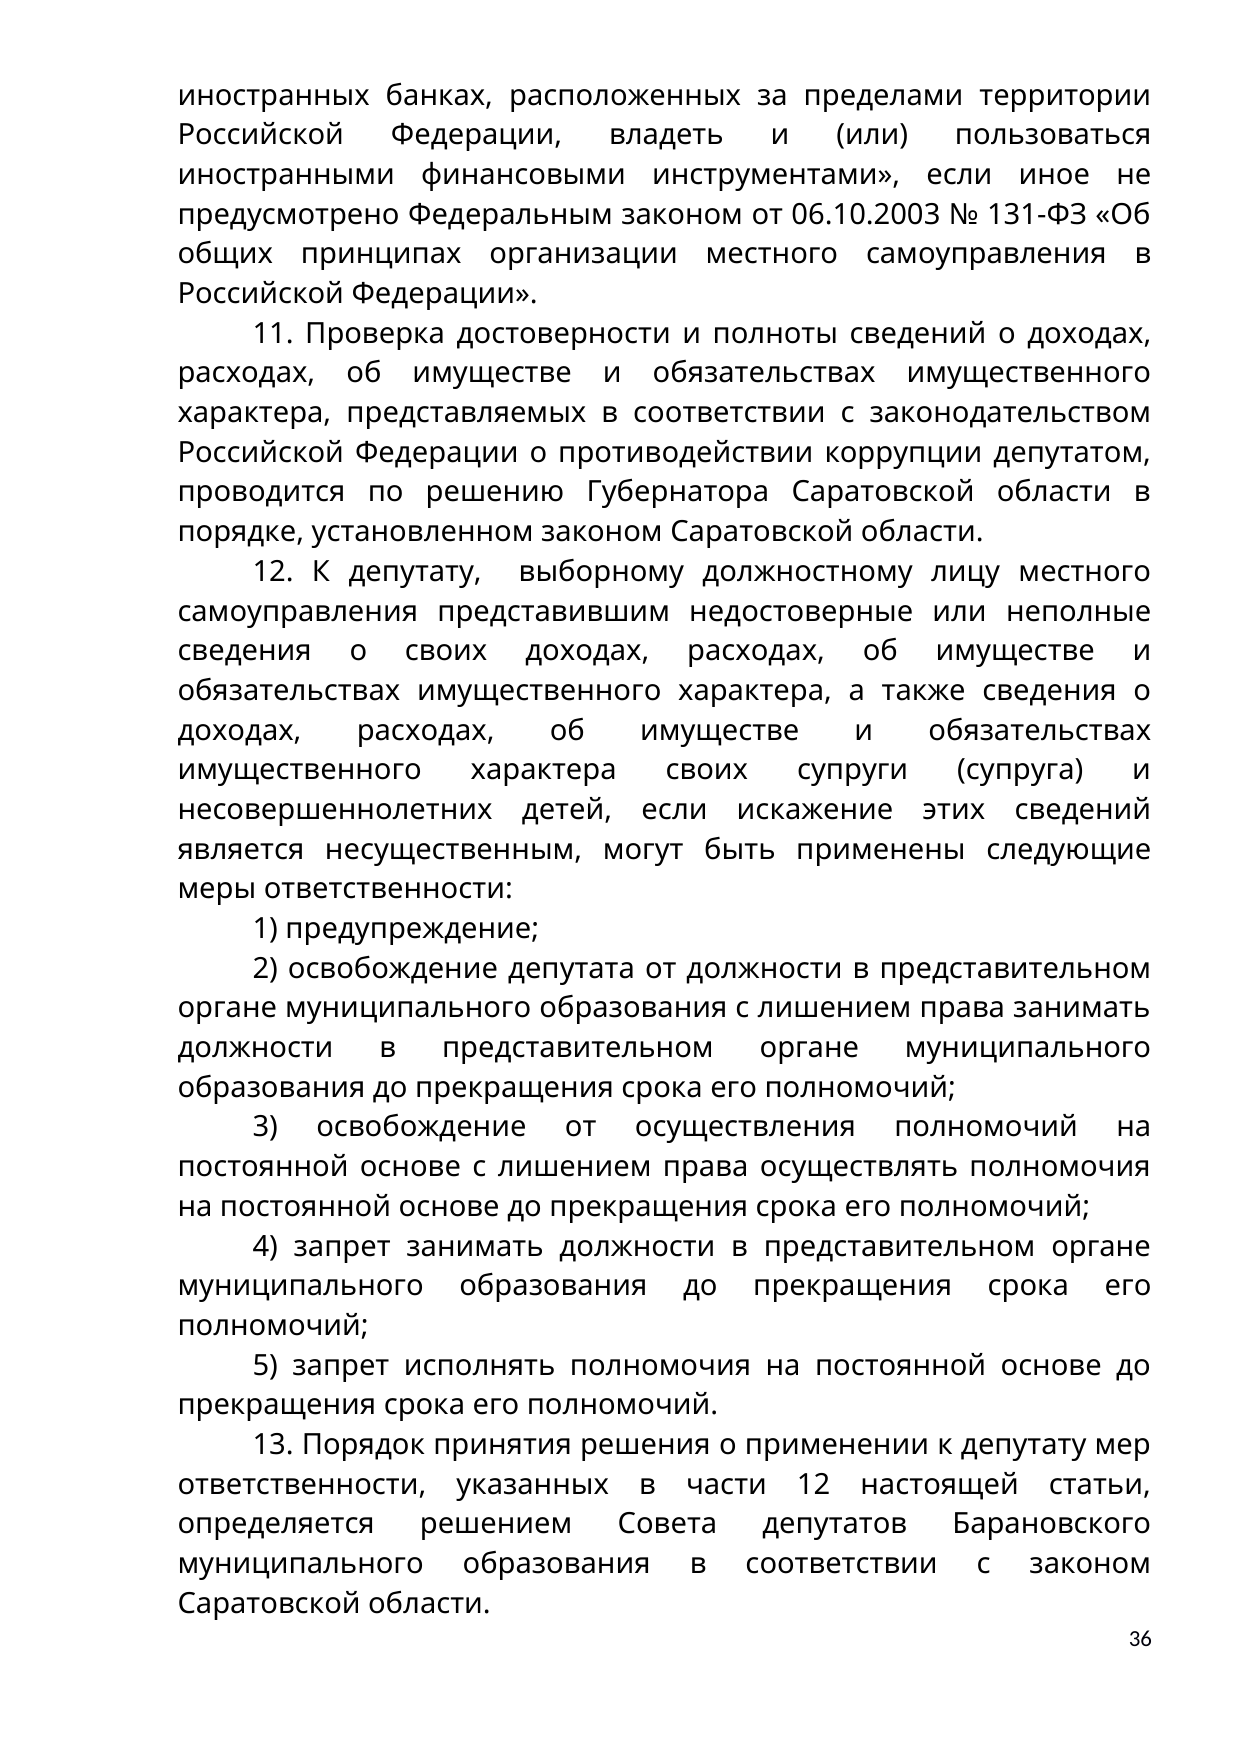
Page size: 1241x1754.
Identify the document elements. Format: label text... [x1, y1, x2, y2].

text 3) освобождение от осуществления полномочий на постоянной основе с лишением права осуществлять полномочия на постоянной основе до прекращения срока его полномочий; [177, 1106, 1152, 1225]
text 11. Проверка достоверности и полноты сведений о доходах, расходах, об имуществе и обязательствах имущественного характера, представляемых в соответствии с законодательством Российской Федерации о противодействии коррупции депутатом, проводится по решению Губернатора Саратовской области в порядке, установленном законом Саратовской области. [177, 312, 1152, 550]
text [177, 74, 1152, 312]
text 4) запрет занимать должности в представительном органе муниципального образования до прекращения срока его полномочий; [177, 1225, 1152, 1344]
text 1) предупреждение; [177, 907, 1152, 947]
text 12. К депутату, выборному должностному лицу местного самоуправления представившим недостоверные или неполные сведения о своих доходах, расходах, об имуществе и обязательствах имущественного характера, а также сведения о доходах, расходах, об имуществе и обязательствах имущественного характера своих супруги (супруга) и несовершеннолетних детей, если искажение этих сведений является несущественным, могут быть применены следующие меры ответственности: [177, 550, 1152, 907]
text 13. Порядок принятия решения о применении к депутату мер ответственности, указанных в части 12 настоящей статьи, определяется решением Совета депутатов Барановского муниципального образования в соответствии с законом Саратовской области. [177, 1423, 1152, 1622]
text 2) освобождение депутата от должности в представительном органе муниципального образования с лишением права занимать должности в представительном органе муниципального образования до прекращения срока его полномочий; [177, 947, 1152, 1106]
text 5) запрет исполнять полномочия на постоянной основе до прекращения срока его полномочий. [177, 1344, 1152, 1423]
